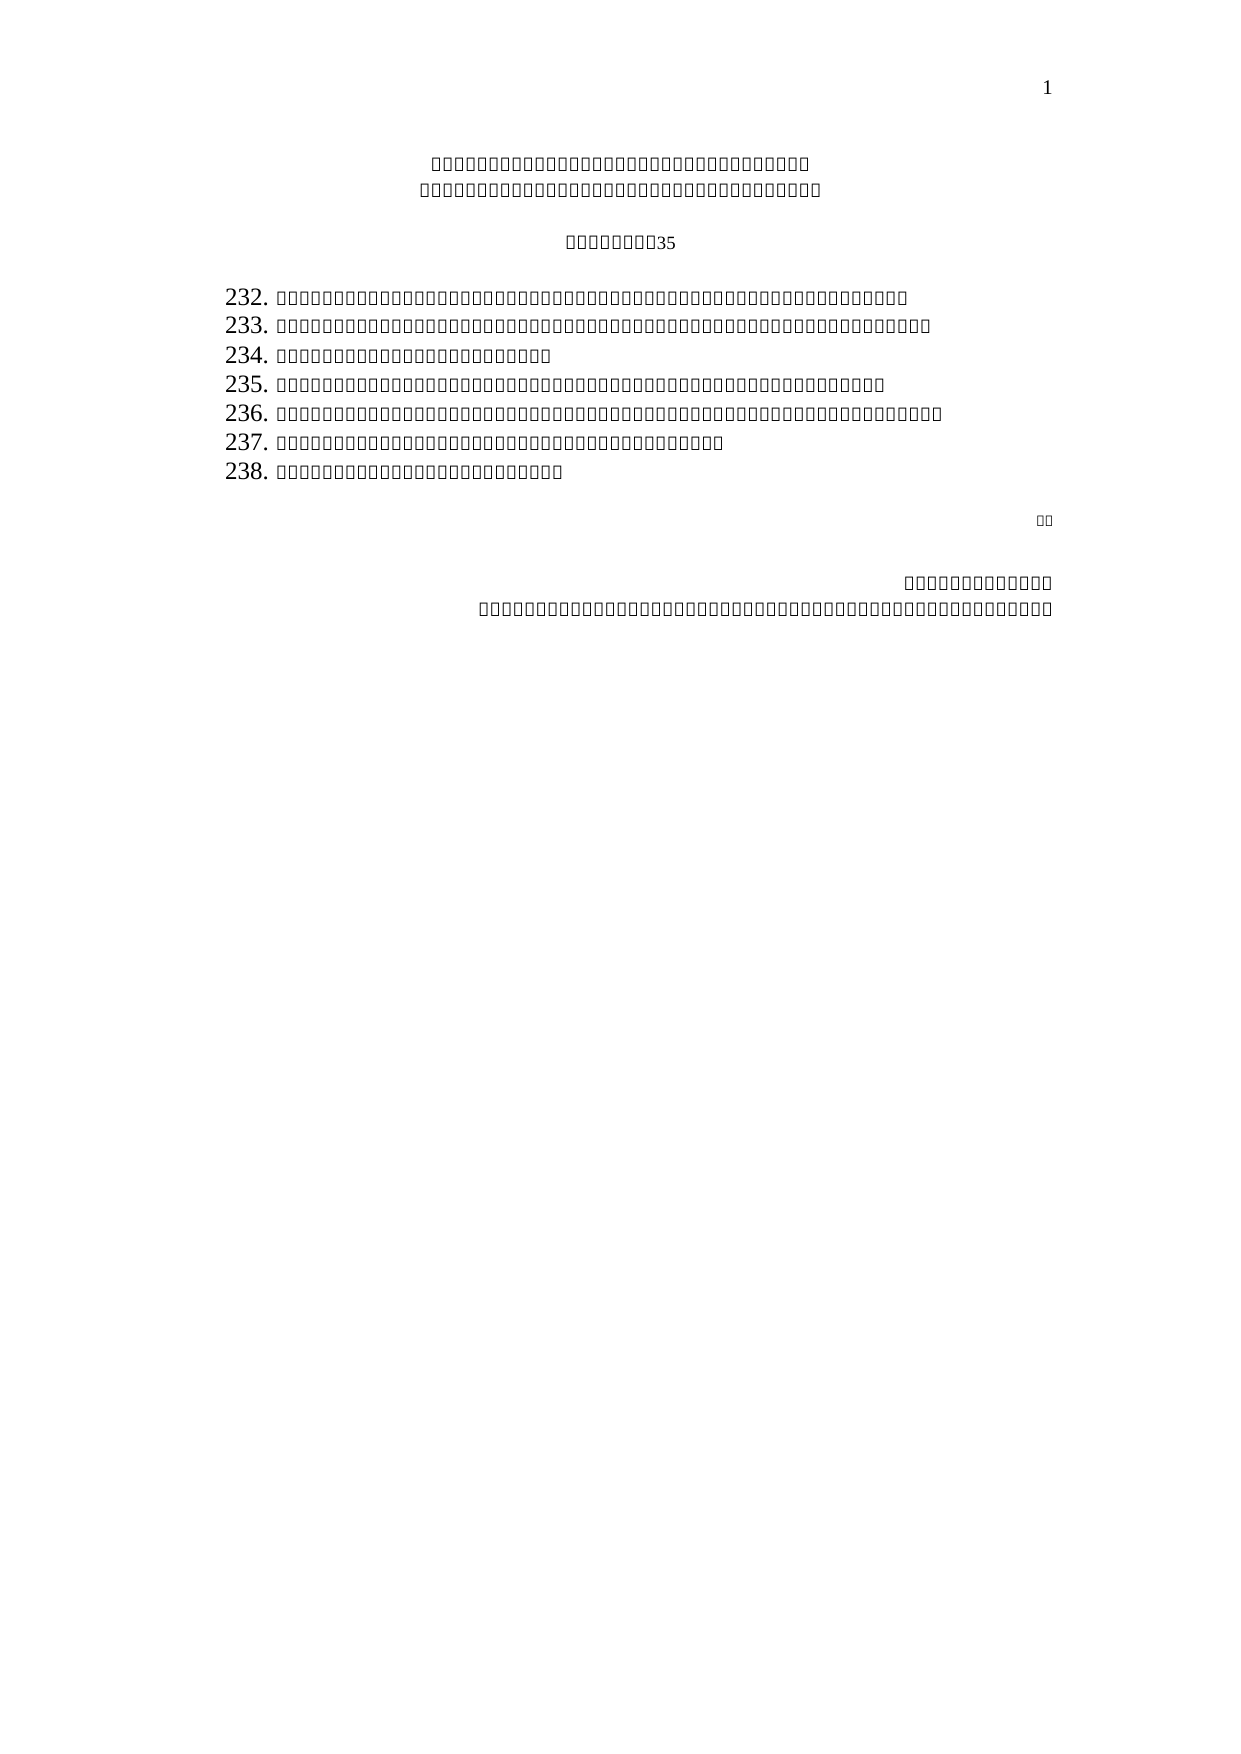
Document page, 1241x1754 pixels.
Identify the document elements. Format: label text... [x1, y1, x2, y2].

list  [225, 368, 1053, 398]
text  [187, 177, 1053, 203]
list  [225, 281, 1053, 310]
text  [187, 570, 1053, 596]
list  [225, 310, 1053, 339]
list  [225, 398, 1053, 427]
text  [187, 511, 1053, 531]
list  [225, 456, 1053, 485]
text  [187, 151, 1053, 177]
text  [187, 596, 1053, 622]
list  [225, 427, 1053, 456]
list  [225, 339, 1053, 368]
text  [187, 229, 1053, 255]
